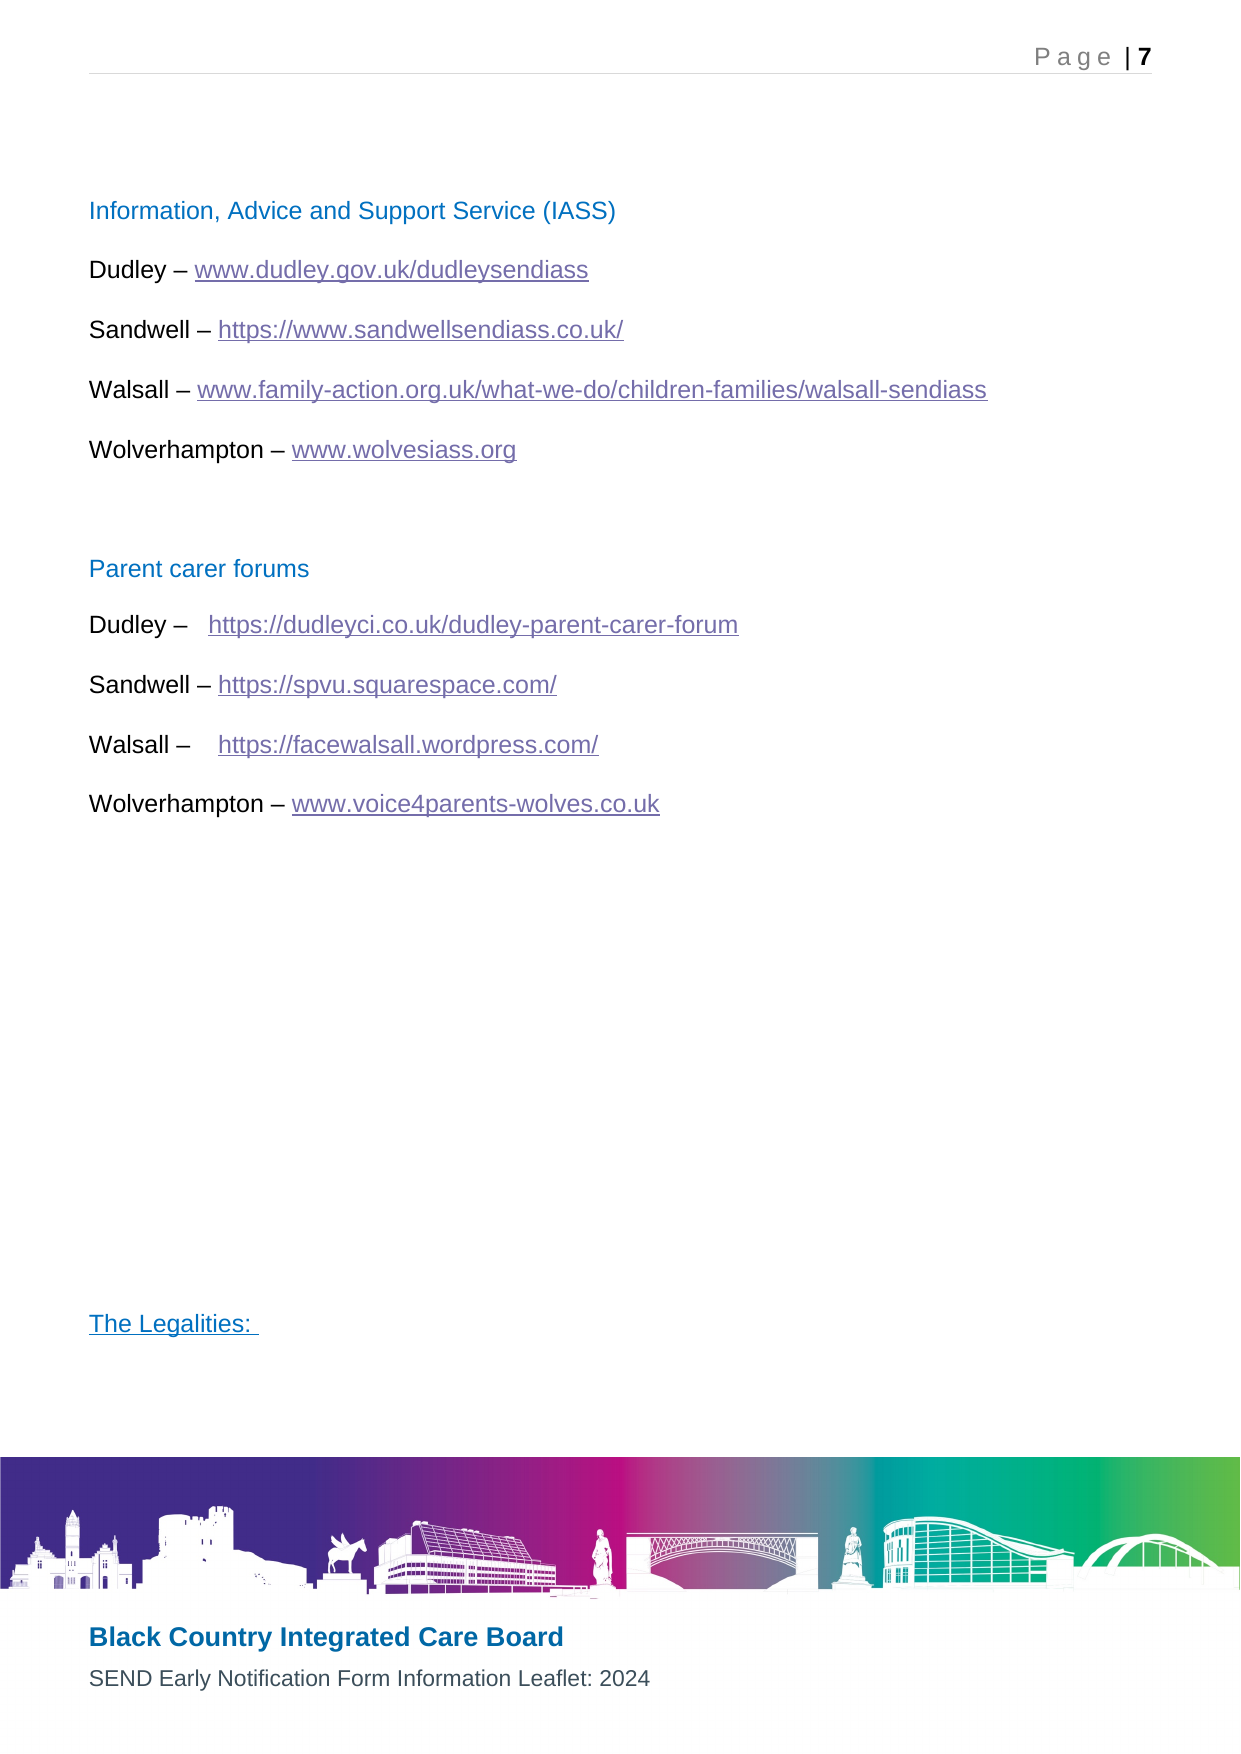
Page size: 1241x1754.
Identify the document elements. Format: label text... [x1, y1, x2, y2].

text Walsall – https://facewalsall.wordpress.com/ [89, 730, 1152, 758]
text Sandwell – https://spvu.squarespace.com/ [89, 670, 1152, 699]
text Walsall – www.family-action.org.uk/what-we-do/children-families/walsall-sendiass [89, 375, 1152, 404]
text Information, Advice and Support Service (IASS) [89, 196, 1152, 224]
text Wolverhampton – www.wolvesiass.org [89, 435, 1152, 464]
text Dudley – https://dudleyci.co.uk/dudley-parent-carer-forum [89, 610, 1152, 639]
text Wolverhampton – www.voice4parents-wolves.co.uk [89, 789, 1152, 818]
text Dudley – www.dudley.gov.uk/dudleysendiass [89, 256, 1152, 284]
text Parent carer forums [89, 554, 1152, 583]
text Sandwell – https://www.sandwellsendiass.co.uk/ [89, 315, 1152, 344]
picture [0, 1457, 1240, 1754]
text The Legalities: [89, 1309, 1152, 1338]
